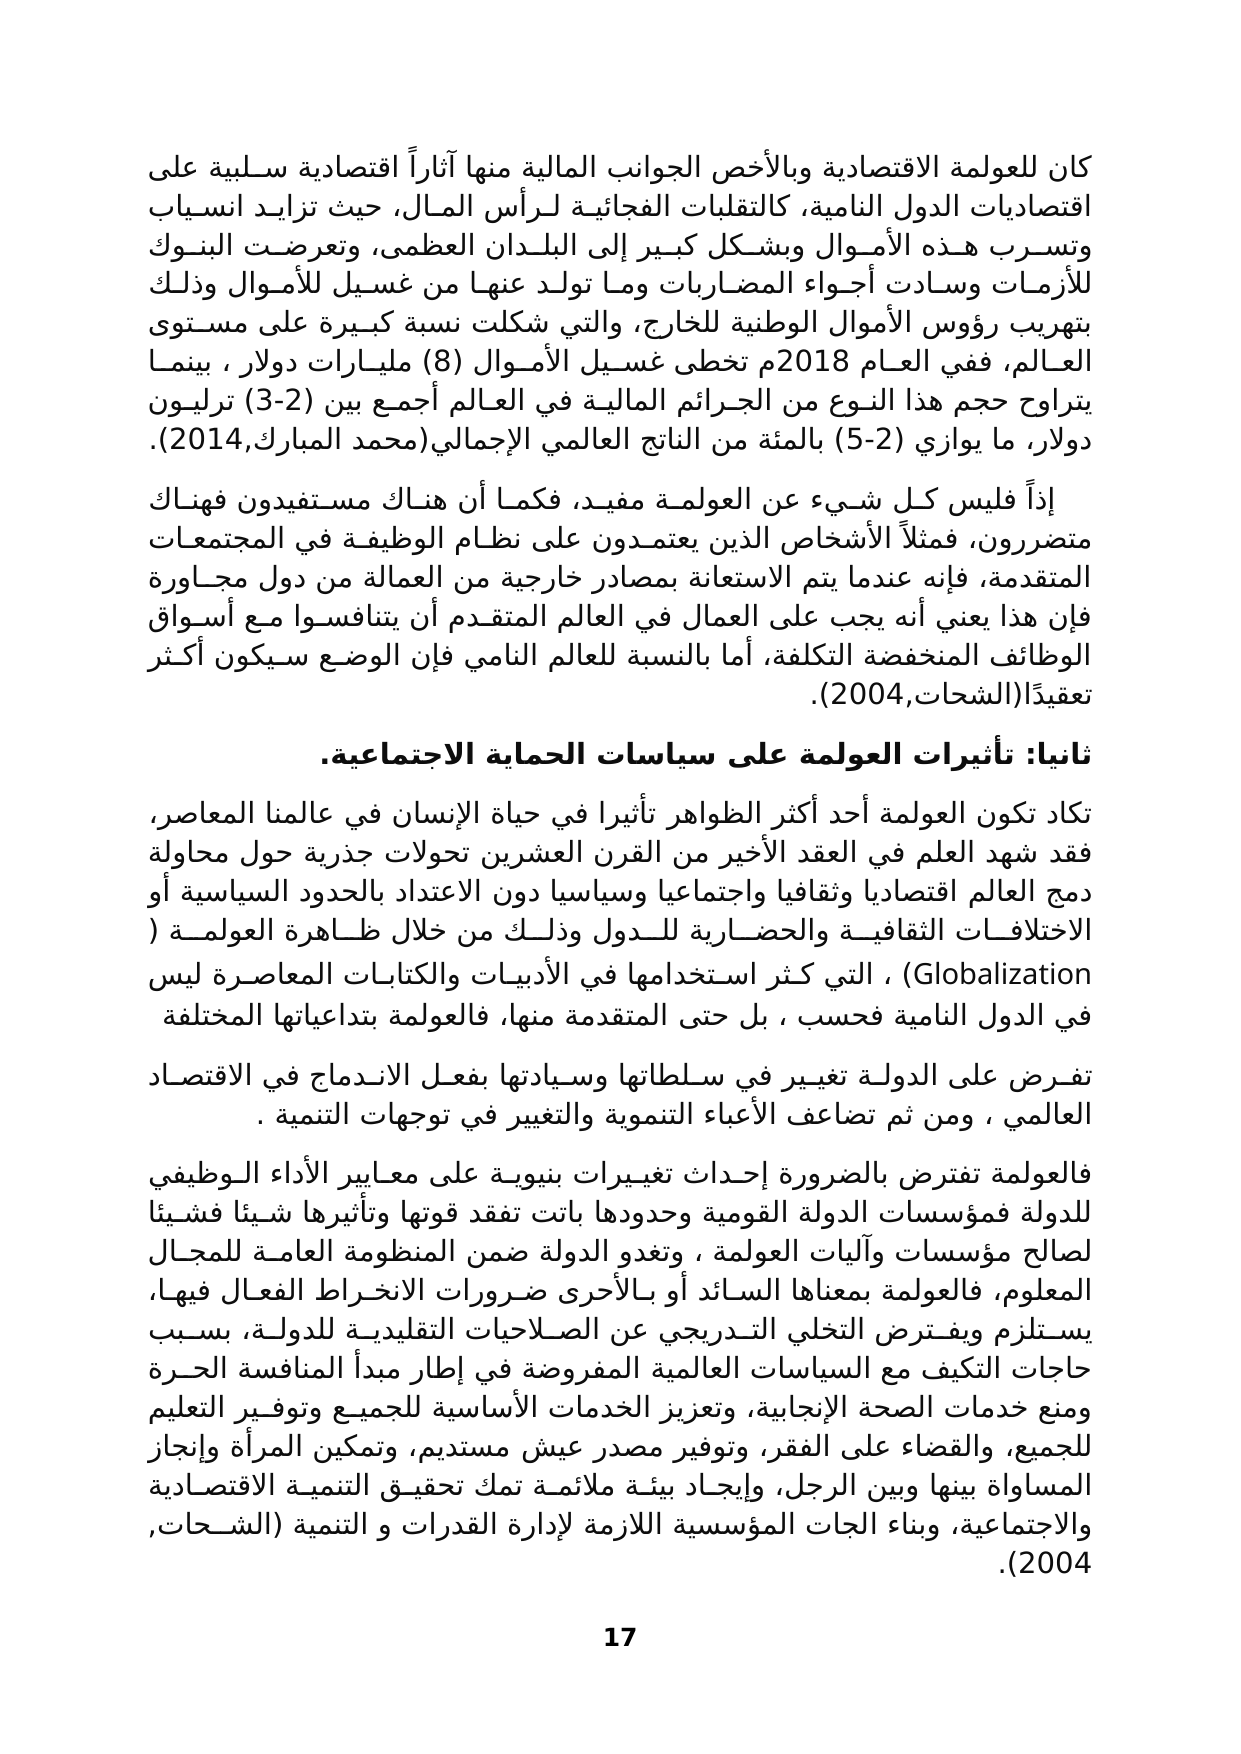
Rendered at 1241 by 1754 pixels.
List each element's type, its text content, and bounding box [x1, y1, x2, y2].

text تفرض على الدولة تغيير في سلطاتها وسيادتها بفعل الاندماج في الاقتصاد العالمي ، ومن ثم تضاعف الأعباء التنموية والتغيير في توجهات التنمية . [148, 1058, 1092, 1131]
text ثانيا: تأثيرات العولمة على سياسات الحماية الاجتماعية. [148, 737, 1092, 771]
text فالعولمة تفترض بالضرورة إحداث تغييرات بنيوية على معايير الأداء الوظيفي للدولة فمؤسسات الدولة القومية وحدودها باتت تفقد قوتها وتأثيرها شيئا فشيئا لصالح مؤسسات وآليات العولمة ، وتغدو الدولة ضمن المنظومة العامة للمجال المعلوم، فالعولمة بمعناها السائد أو بالأحرى ضرورات الانخراط الفعال فيها، يستلزم ويفترض التخلي التدريجي عن الصلاحيات التقليدية للدولة، بسبب حاجات التكيف مع السياسات العالمية المفروضة في إطار مبدأ المنافسة الحرة ومنع خدمات الصحة الإنجابية، وتعزيز الخدمات الأساسية للجميع وتوفير التعليم للجميع، والقضاء على الفقر، وتوفير مصدر عيش مستديم، وتمكين المرأة وإنجاز المساواة بينها وبين الرجل، وإيجاد بيئة ملائمة تمك تحقيق التنمية الاقتصادية والاجتماعية، وبناء الجات المؤسسية اللازمة لإدارة القدرات و التنمية (الشحات,2004). [148, 1157, 1092, 1580]
text تكاد تكون العولمة أحد أكثر الظواهر تأثيرا في حياة الإنسان في عالمنا المعاصر، فقد شهد العلم في العقد الأخير من القرن العشرين تحولات جذرية حول محاولة دمج العالم اقتصاديا وثقافيا واجتماعيا وسياسيا دون الاعتداد بالحدود السياسية أو الاختلافات الثقافية والحضارية للدول وذلك من خلال ظاهرة العولمة (Globalization) ، التي كثر استخدامها في الأدبيات والكتابات المعاصرة ليس في الدول النامية فحسب ، بل حتى المتقدمة منها، فالعولمة بتداعياتها المختلفة [148, 797, 1092, 1032]
text كان للعولمة الاقتصادية وبالأخص الجوانب المالية منها آثاراً اقتصادية سلبية على اقتصاديات الدول النامية، كالتقلبات الفجائية لرأس المال، حيث تزايد انسياب وتسرب هذه الأموال وبشكل كبير إلى البلدان العظمى، وتعرضت البنوك للأزمات وسادت أجواء المضاربات وما تولد عنها من غسيل للأموال وذلك بتهريب رؤوس الأموال الوطنية للخارج، والتي شكلت نسبة كبيرة على مستوى العالم، ففي العام 2018م تخطى غسيل الأموال (8) مليارات دولار ، بينما يتراوح حجم هذا النوع من الجرائم المالية في العالم أجمع بين (2-3) ترليون دولار، ما يوازي (2-5) بالمئة من الناتج العالمي الإجمالي(محمد المبارك,2014). [148, 150, 1092, 457]
text إذاً فليس كل شيء عن العولمة مفيد، فكما أن هناك مستفيدون فهناك متضررون، فمثلاً الأشخاص الذين يعتمدون على نظام الوظيفة في المجتمعات المتقدمة، فإنه عندما يتم الاستعانة بمصادر خارجية من العمالة من دول مجاورة فإن هذا يعني أنه يجب على العمال في العالم المتقدم أن يتنافسوا مع أسواق الوظائف المنخفضة التكلفة، أما بالنسبة للعالم النامي فإن الوضع سيكون أكثر تعقيدًا(الشحات,2004). [148, 482, 1092, 711]
